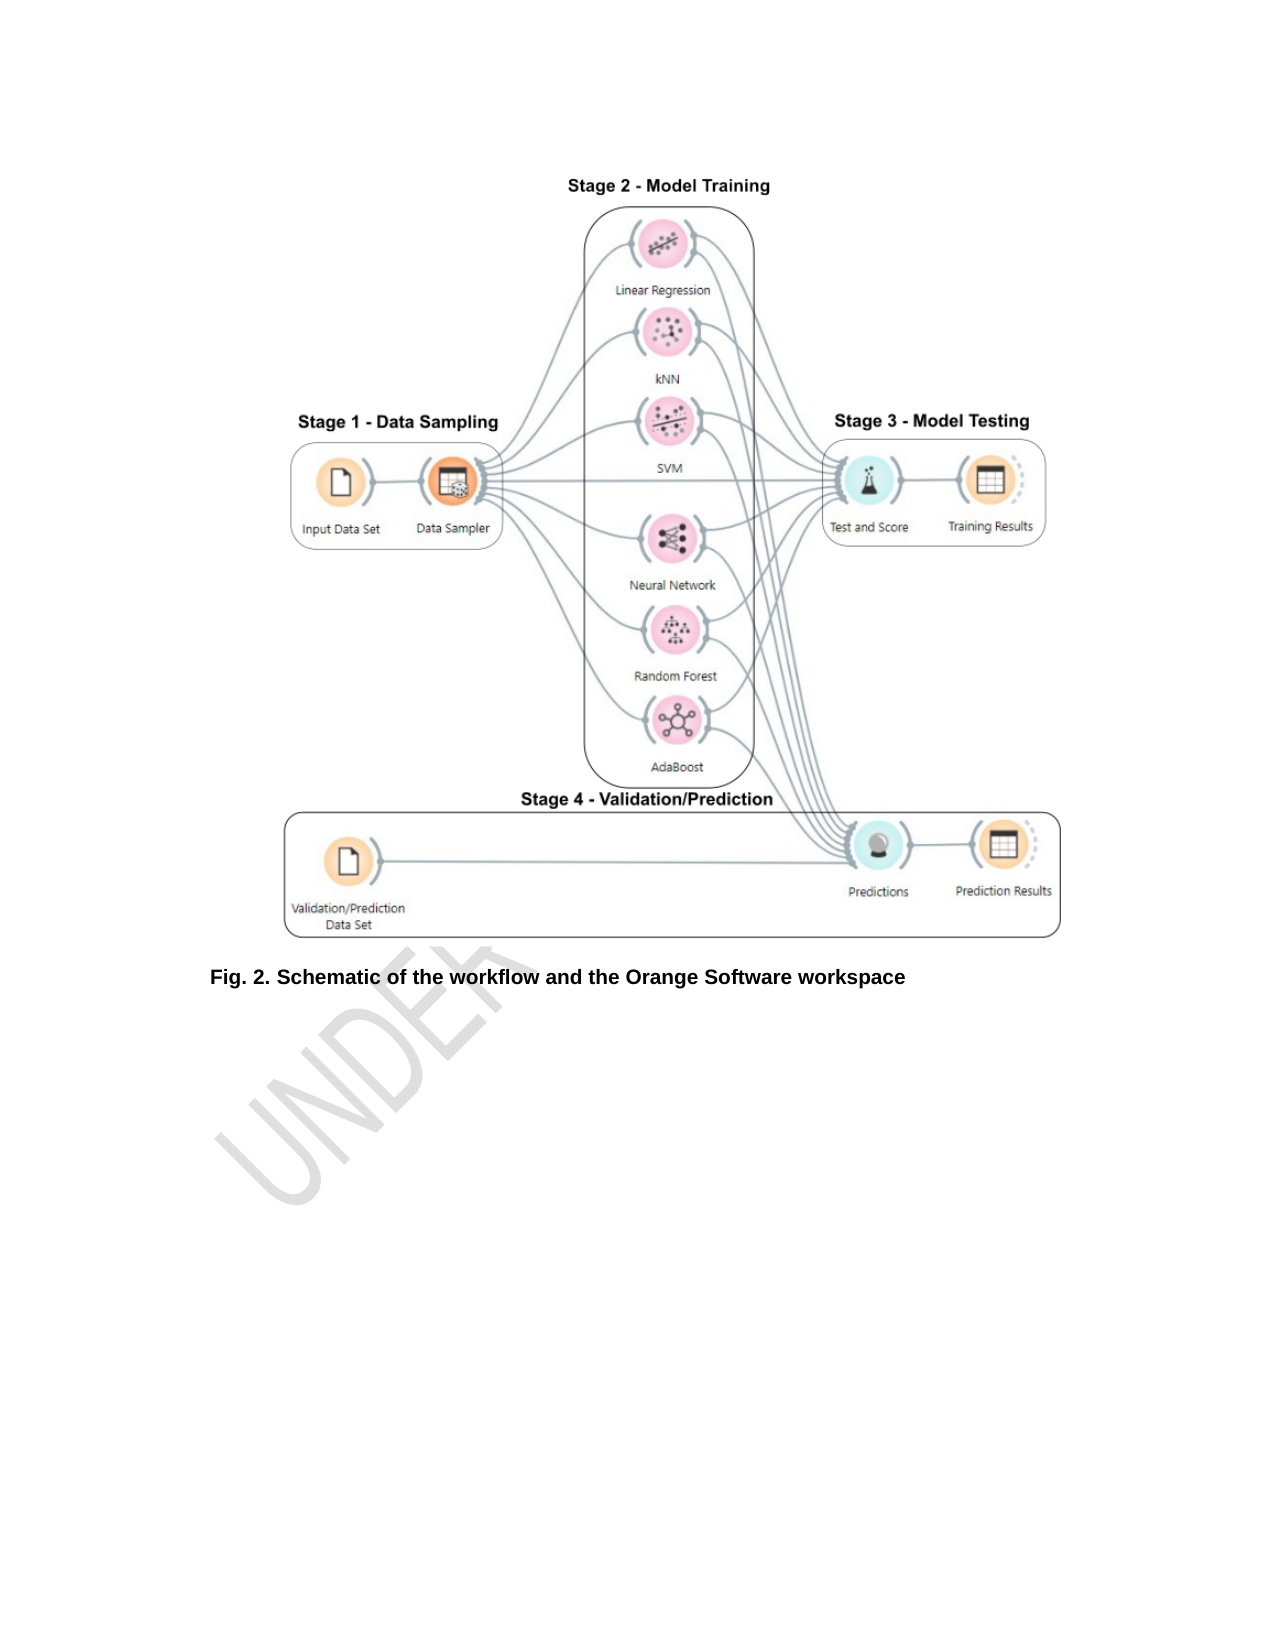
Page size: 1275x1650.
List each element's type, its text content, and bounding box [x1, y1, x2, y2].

picture [210, 173, 1084, 960]
text Fig. 2. Schematic of the workflow and the Orange Software workspace [210, 964, 1065, 988]
